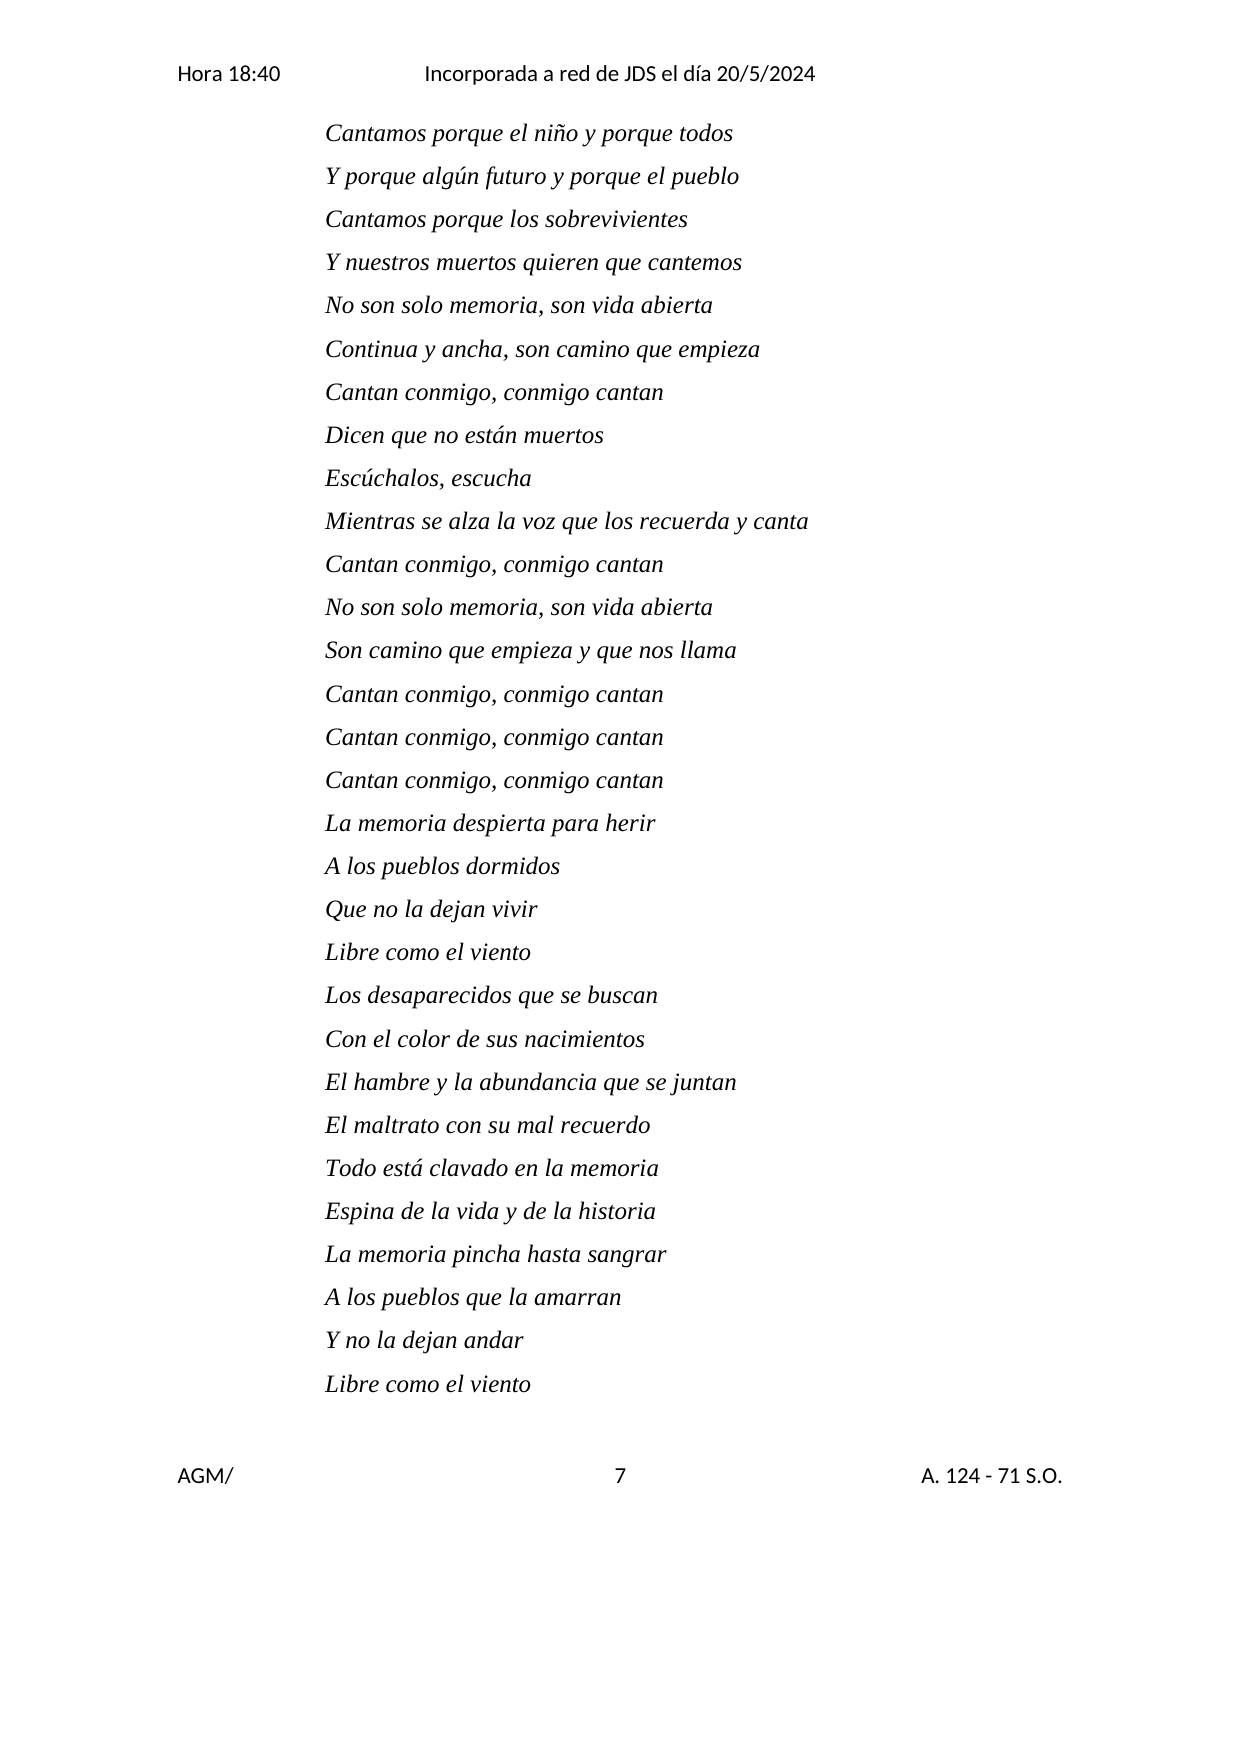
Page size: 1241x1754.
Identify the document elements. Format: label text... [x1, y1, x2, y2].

text Todo está clavado en la memoria Espina de la vida y de la historia [325, 1153, 1063, 1225]
text No son solo memoria, son vida abierta Continua y ancha, son camino que empieza Cantan conmigo, conmigo cantan Dicen que no están muertos Escúchalos, escucha [325, 291, 1063, 492]
text La memoria pincha hasta sangrar A los pueblos que la amarran Y no la dejan andar Libre como el viento [325, 1239, 1063, 1397]
text Cantan conmigo, conmigo cantan Cantan conmigo, conmigo cantan Cantan conmigo, conmigo cantan [325, 679, 1063, 794]
text Cantamos porque el niño y porque todos Y porque algún futuro y porque el pueblo Cantamos porque los sobrevivientes Y nuestros muertos quieren que cantemos [325, 118, 1063, 276]
text La memoria despierta para herir A los pueblos dormidos Que no la dejan vivir Libre como el viento [325, 808, 1063, 966]
text Los desaparecidos que se buscan Con el color de sus nacimientos El hambre y la abundancia que se juntan El maltrato con su mal recuerdo [325, 981, 1063, 1139]
text Mientras se alza la voz que los recuerda y canta Cantan conmigo, conmigo cantan No son solo memoria, son vida abierta Son camino que empieza y que nos llama [325, 506, 1063, 664]
